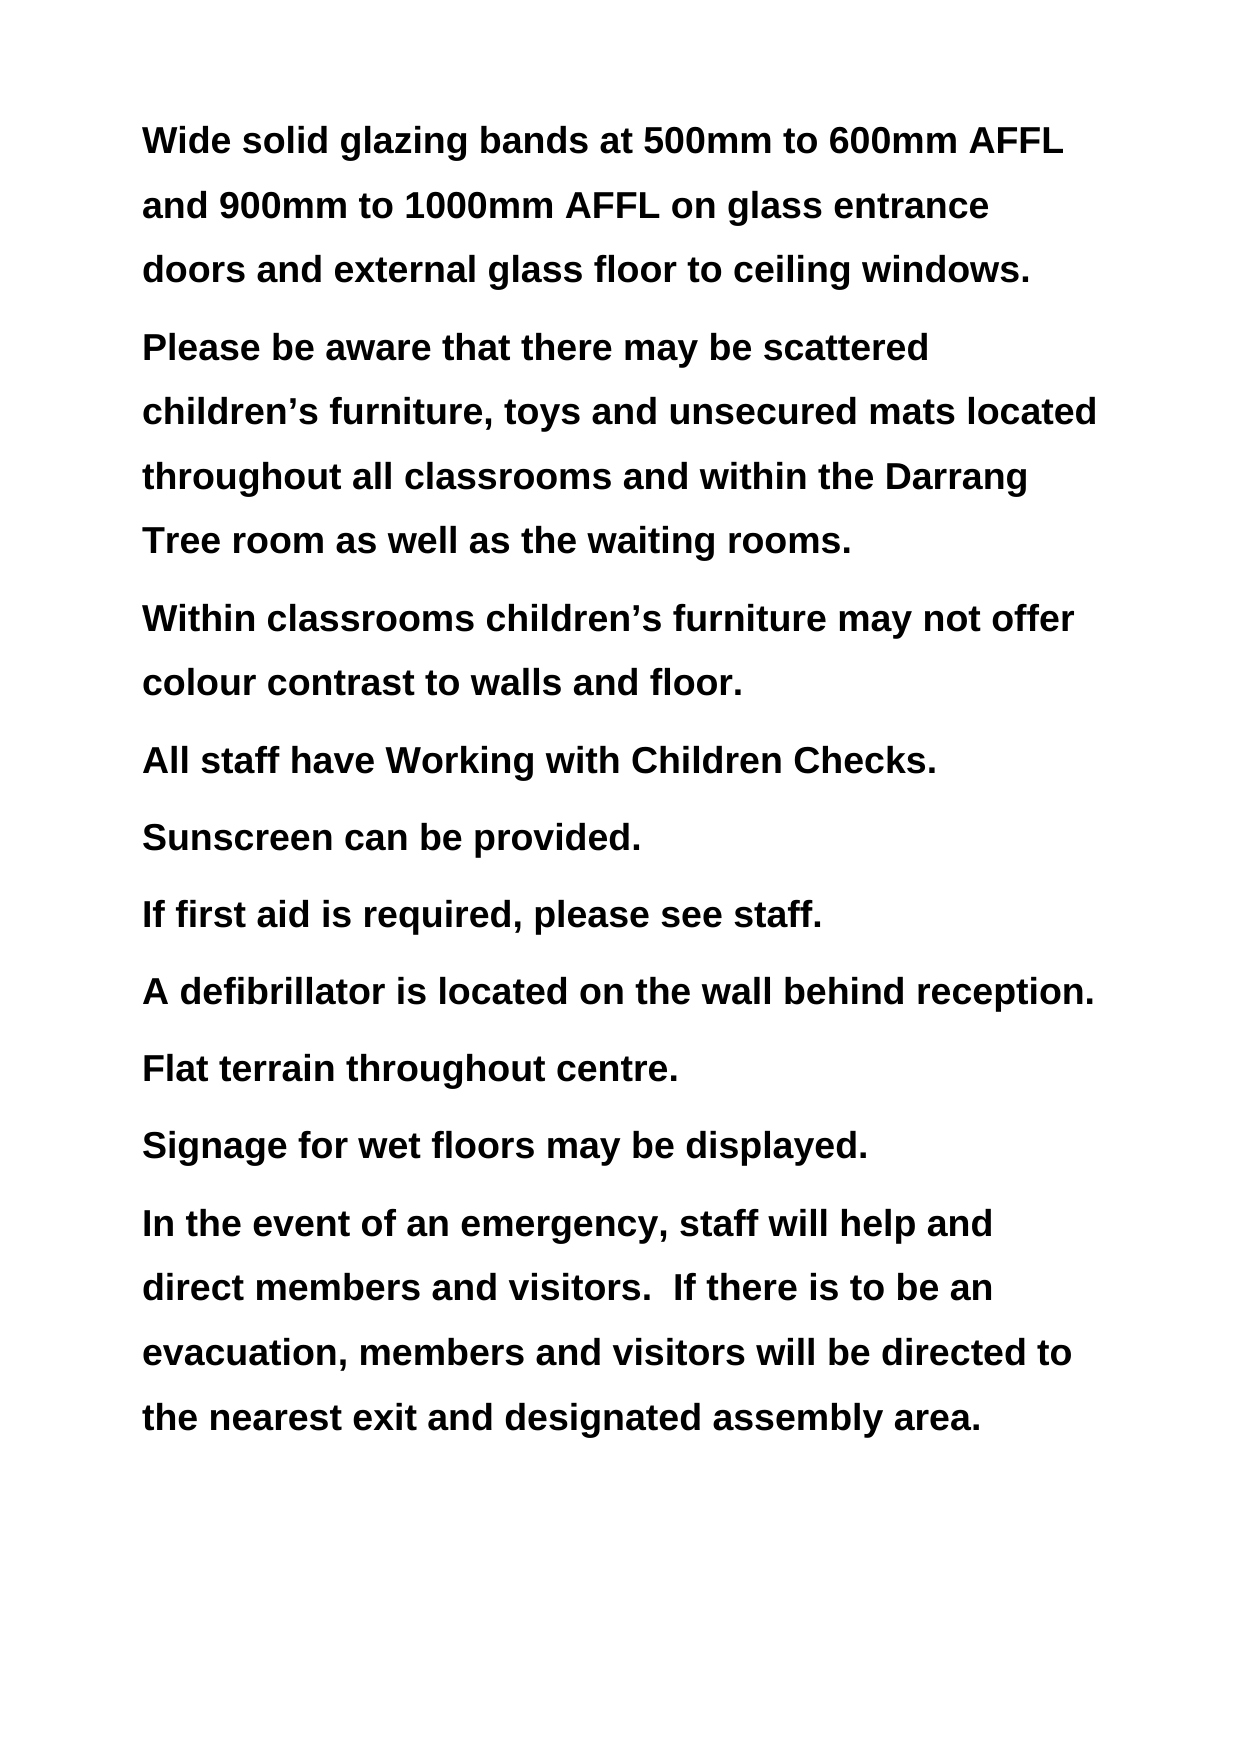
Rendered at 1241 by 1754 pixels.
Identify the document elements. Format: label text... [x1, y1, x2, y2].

text Sunscreen can be provided. [142, 815, 1098, 858]
text Signage for wet floors may be displayed. [142, 1124, 1098, 1167]
text In the event of an emergency, staff will help and direct members and visitors. If there is to be an evacuation, members and visitors will be directed to the nearest exit and designated assembly area. [142, 1201, 1098, 1438]
text If first aid is required, please see staff. [142, 892, 1098, 935]
text Within classrooms children’s furniture may not offer colour contrast to walls and floor. [142, 596, 1098, 704]
text Please be aware that there may be scattered children’s furniture, toys and unsecured mats located throughout all classrooms and within the Darrang Tree room as well as the waiting rooms. [142, 325, 1098, 562]
text All staff have Working with Children Checks. [142, 738, 1098, 781]
text A defibrillator is located on the wall behind reception. [142, 969, 1098, 1012]
text Flat terrain throughout centre. [142, 1047, 1098, 1090]
text Wide solid glazing bands at 500mm to 600mm AFFL and 900mm to 1000mm AFFL on glass entrance doors and external glass floor to ceiling windows. [142, 118, 1098, 291]
